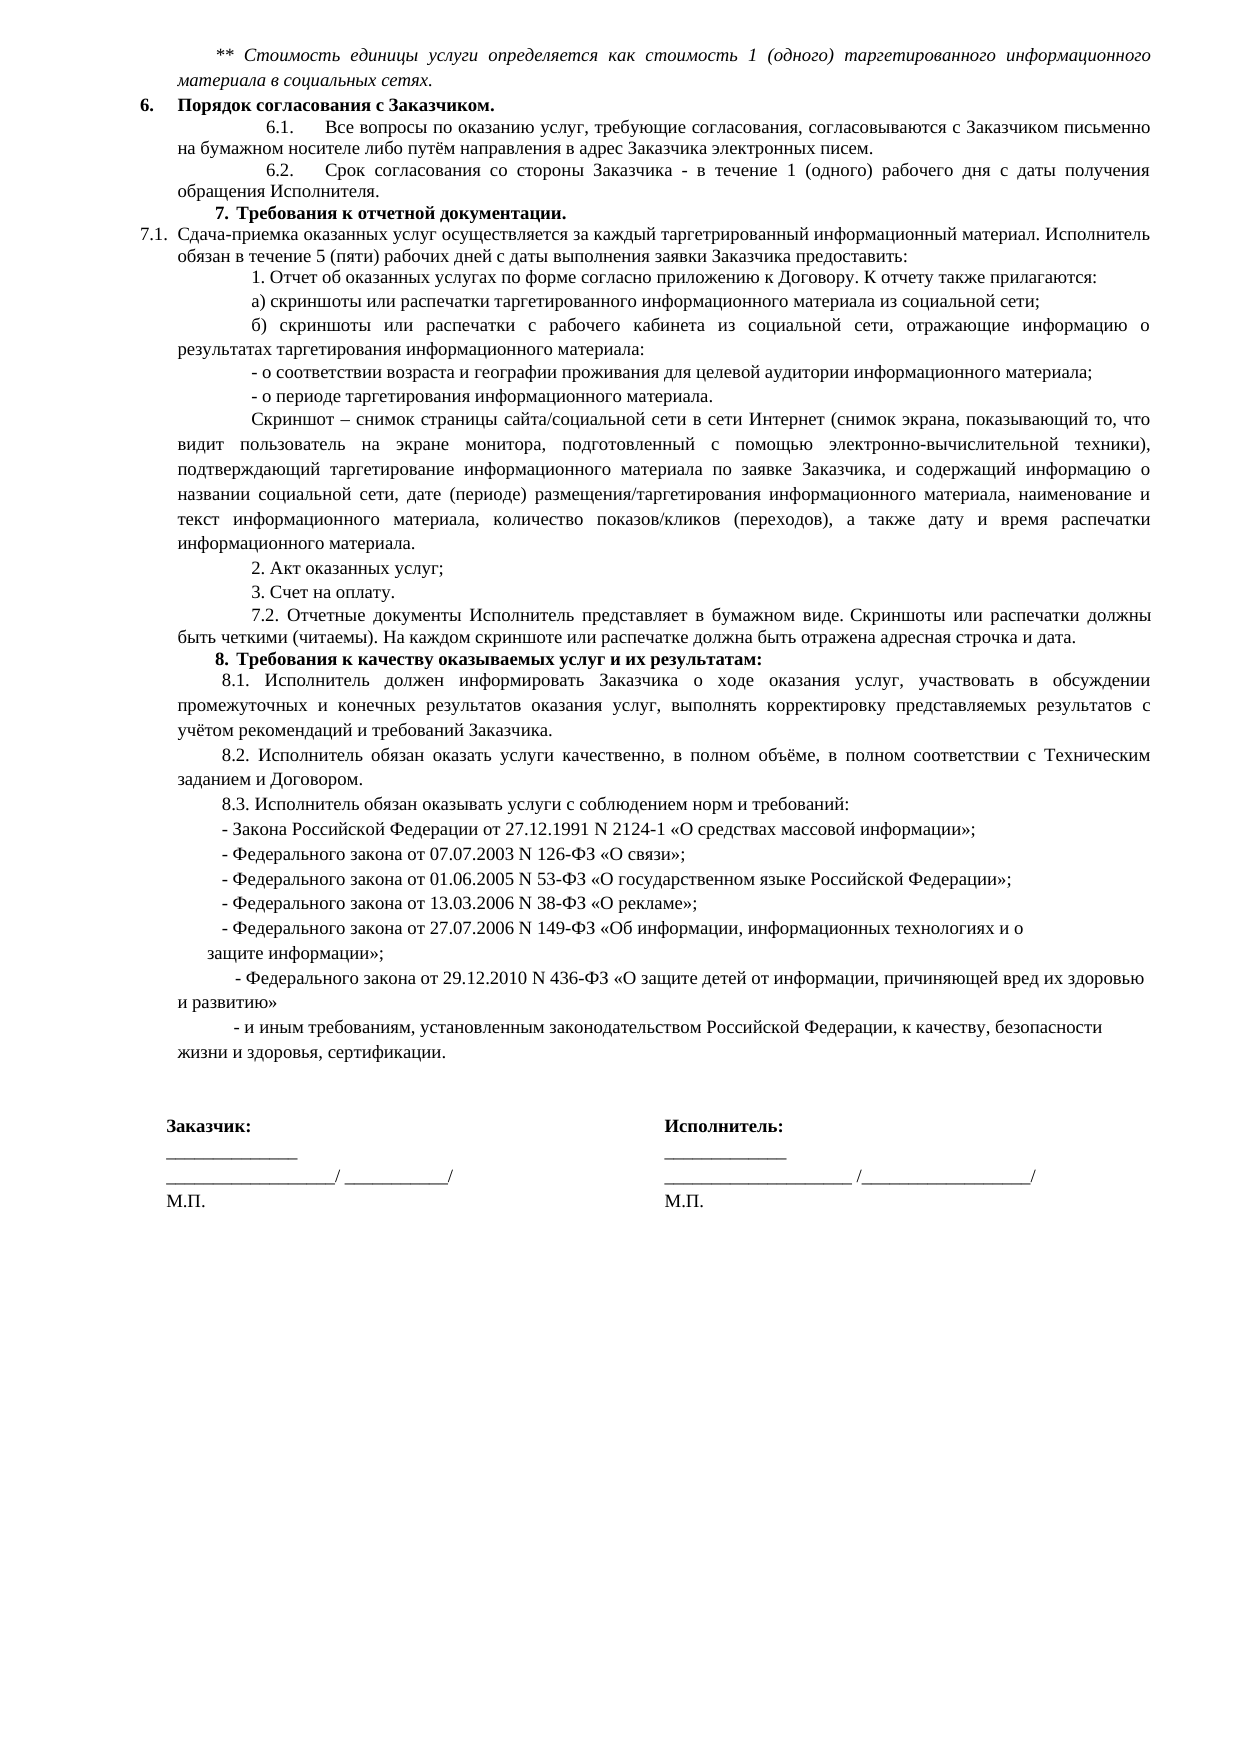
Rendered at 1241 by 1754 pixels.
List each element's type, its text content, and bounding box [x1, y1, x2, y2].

text - о периоде таргетирования информационного материала. [177, 385, 1152, 406]
text - Закона Российской Федерации от 27.12.1991 N 2124-1 «О средствах массовой информации»; [177, 818, 1152, 839]
text 8.1. Исполнитель должен информировать Заказчика о ходе оказания услуг, участвовать в обсуждении промежуточных и конечных результатов оказания услуг, выполнять корректировку представляемых результатов с учётом рекомендаций и требований Заказчика. [177, 669, 1152, 740]
text - и иным требованиям, установленным законодательством Российской Федерации, к качеству, безопасности жизни и здоровья, сертификации. [177, 1016, 1152, 1062]
list Сдача-приемка оказанных услуг осуществляется за каждый таргетрированный информационный материал. Исполнитель обязан в течение 5 (пяти) рабочих дней с даты выполнения заявки Заказчика предоставить: [140, 223, 1152, 266]
text ** Стоимость единицы услуги определяется как стоимость 1 (одного) таргетированного информационного материала в социальных сетях. [177, 44, 1152, 91]
text 8.3. Исполнитель обязан оказывать услуги с соблюдением норм и требований: [177, 793, 1152, 814]
text - Федерального закона от 29.12.2010 N 436-ФЗ «О защите детей от информации, причиняющей вред их здоровью и развитию» [177, 967, 1152, 1013]
list Порядок согласования с Заказчиком. [140, 94, 1152, 116]
list Все вопросы по оказанию услуг, требующие согласования, согласовываются с Заказчиком письменно на бумажном носителе либо путём направления в адрес Заказчика электронных писем. [177, 116, 1152, 159]
table_header Заказчик: ______________ __________________/ ___________/ М.П. [166, 1091, 664, 1215]
text - Федерального закона от 13.03.2006 N 38-ФЗ «О рекламе»; [177, 892, 1152, 914]
text Скриншот – снимок страницы сайта/социальной сети в сети Интернет (снимок экрана, показывающий то, что видит пользователь на экране монитора, подготовленный с помощью электронно-вычислительной техники), подтверждающий таргетирование информационного материала по заявке Заказчика, и содержащий информацию о названии социальной сети, дате (периоде) размещения/таргетирования информационного материала, наименование и текст информационного материала, количество показов/кликов (переходов), а также дату и время распечатки информационного материала. [177, 408, 1152, 554]
text 3. Счет на оплату. [177, 581, 1152, 602]
text - Федерального закона от 07.07.2003 N 126-ФЗ «О связи»; [177, 843, 1152, 864]
text а) скриншоты или распечатки таргетированного информационного материала из социальной сети; [177, 290, 1152, 312]
text защите информации»; [177, 942, 1152, 963]
text б) скриншоты или распечатки с рабочего кабинета из социальной сети, отражающие информацию о результатах таргетирования информационного материала: [177, 314, 1152, 359]
text - Федерального закона от 01.06.2005 N 53-ФЗ «О государственном языке Российской Федерации»; [177, 867, 1152, 889]
text 7.2. Отчетные документы Исполнитель представляет в бумажном виде. Скриншоты или распечатки должны быть четкими (читаемы). На каждом скриншоте или распечатке должна быть отражена адресная строчка и дата. [177, 604, 1152, 647]
text 8.2. Исполнитель обязан оказать услуги качественно, в полном объёме, в полном соответствии с Техническим заданием и Договором. [177, 743, 1152, 790]
list Требования к качеству оказываемых услуг и их результатам: [177, 647, 1152, 669]
list Срок согласования со стороны Заказчика - в течение 1 (одного) рабочего дня с даты получения обращения Исполнителя. [177, 159, 1152, 202]
text - о соответствии возраста и географии проживания для целевой аудитории информационного материала; [177, 361, 1152, 383]
list Требования к отчетной документации. [177, 202, 1152, 223]
table_header Исполнитель: _____________ ____________________ /__________________/ М.П. [664, 1091, 1152, 1215]
text 1. Отчет об оказанных услугах по форме согласно приложению к Договору. К отчету также прилагаются: [177, 266, 1152, 288]
text - Федерального закона от 27.07.2006 N 149-ФЗ «Об информации, информационных технологиях и о [177, 917, 1152, 938]
text 2. Акт оказанных услуг; [177, 557, 1152, 579]
